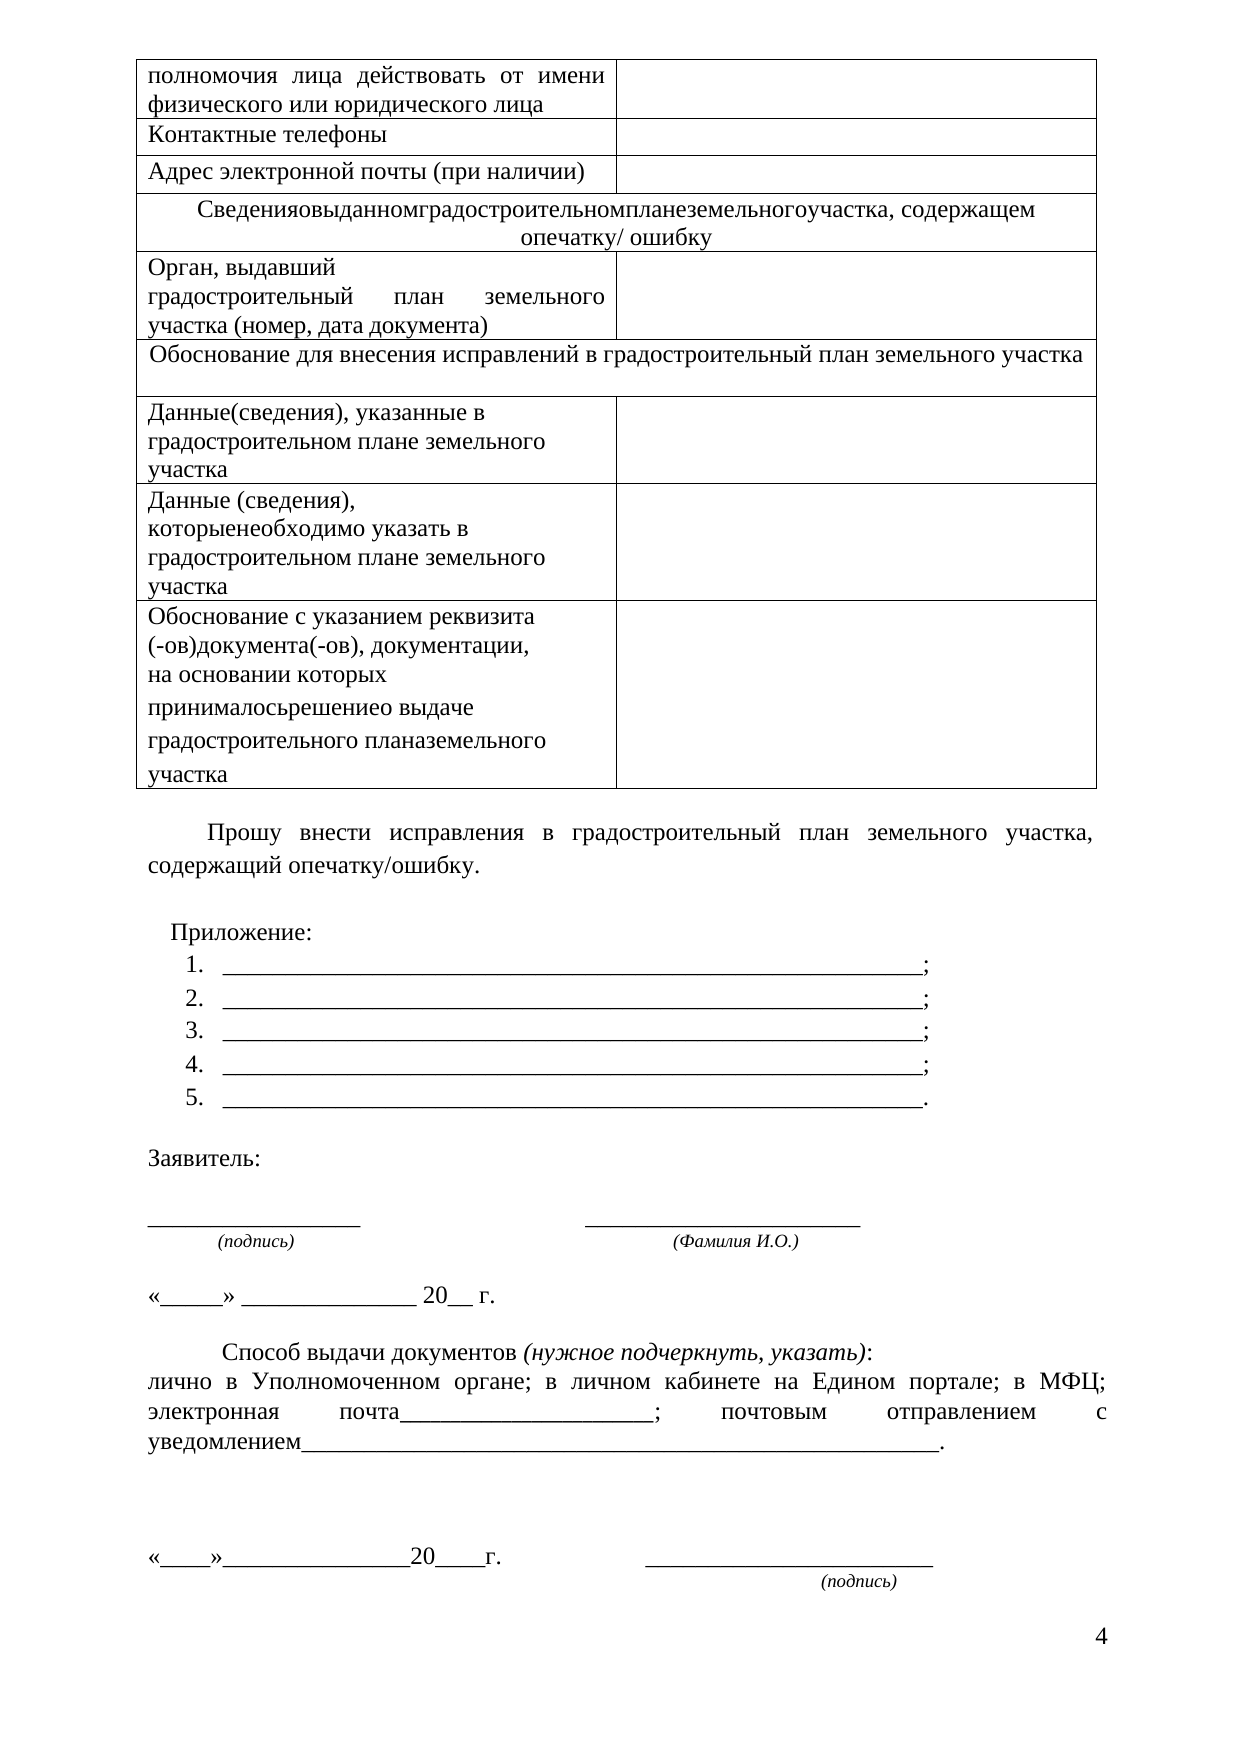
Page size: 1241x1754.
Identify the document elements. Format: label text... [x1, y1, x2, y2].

table_cell Обоснование с указанием реквизита (-ов)документа(-ов), документации, на основании которых принималосьрешениео выдаче градостроительного планаземельного участка [137, 601, 616, 788]
table_cell Данные (сведения), которыенеобходимо указать в градостроительном плане земельного участка [137, 484, 616, 600]
list ________________________________________________________; [185, 1016, 1050, 1044]
table_cell Сведенияовыданномградостроительномпланеземельногоучастка, содержащем опечатку/ ошибку [137, 194, 1096, 251]
text (подпись) [148, 1570, 1107, 1592]
text Приложение: [170, 917, 1050, 945]
text (подпись) (Фамилия И.О.) [148, 1230, 1107, 1251]
table_cell [617, 60, 1096, 118]
table_cell Обоснование для внесения исправлений в градостроительный план земельного участка [137, 340, 1096, 396]
table_cell Данные(сведения), указанные в градостроительном плане земельного участка [137, 397, 616, 483]
text Заявитель: [148, 1143, 1107, 1172]
table_cell [617, 484, 1096, 600]
table_cell [617, 601, 1096, 788]
table_cell Контактные телефоны [137, 119, 616, 155]
table_cell [617, 397, 1096, 483]
text лично в Уполномоченном органе; в личном кабинете на Едином портале; в МФЦ; электронная почта_________________________; почтовым отправлением с уведомлением___________________________________________________. [148, 1366, 1107, 1455]
table_cell [617, 252, 1096, 338]
list ________________________________________________________; [185, 1049, 1050, 1077]
text Способ выдачи документов (нужное подчеркнуть, указать): [154, 1337, 1107, 1366]
table_cell [617, 156, 1096, 193]
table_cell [137, 60, 616, 118]
list ________________________________________________________; [185, 949, 1050, 978]
list ________________________________________________________; [185, 983, 1050, 1011]
table_cell [617, 119, 1096, 155]
list ________________________________________________________. [185, 1082, 1050, 1110]
text _________________ ______________________ [148, 1201, 1107, 1230]
text Прошу внести исправления в градостроительный план земельного участка, содержащий опечатку/ошибку. [148, 817, 1094, 879]
table_cell Орган, выдавший градостроительный план земельного участка (номер, дата документа) [137, 252, 616, 338]
text «_____» ______________ 20__ г. [148, 1280, 1107, 1309]
table_cell Адрес электронной почты (при наличии) [137, 156, 616, 193]
text «____»_______________20____г. _______________________ [148, 1541, 1107, 1570]
